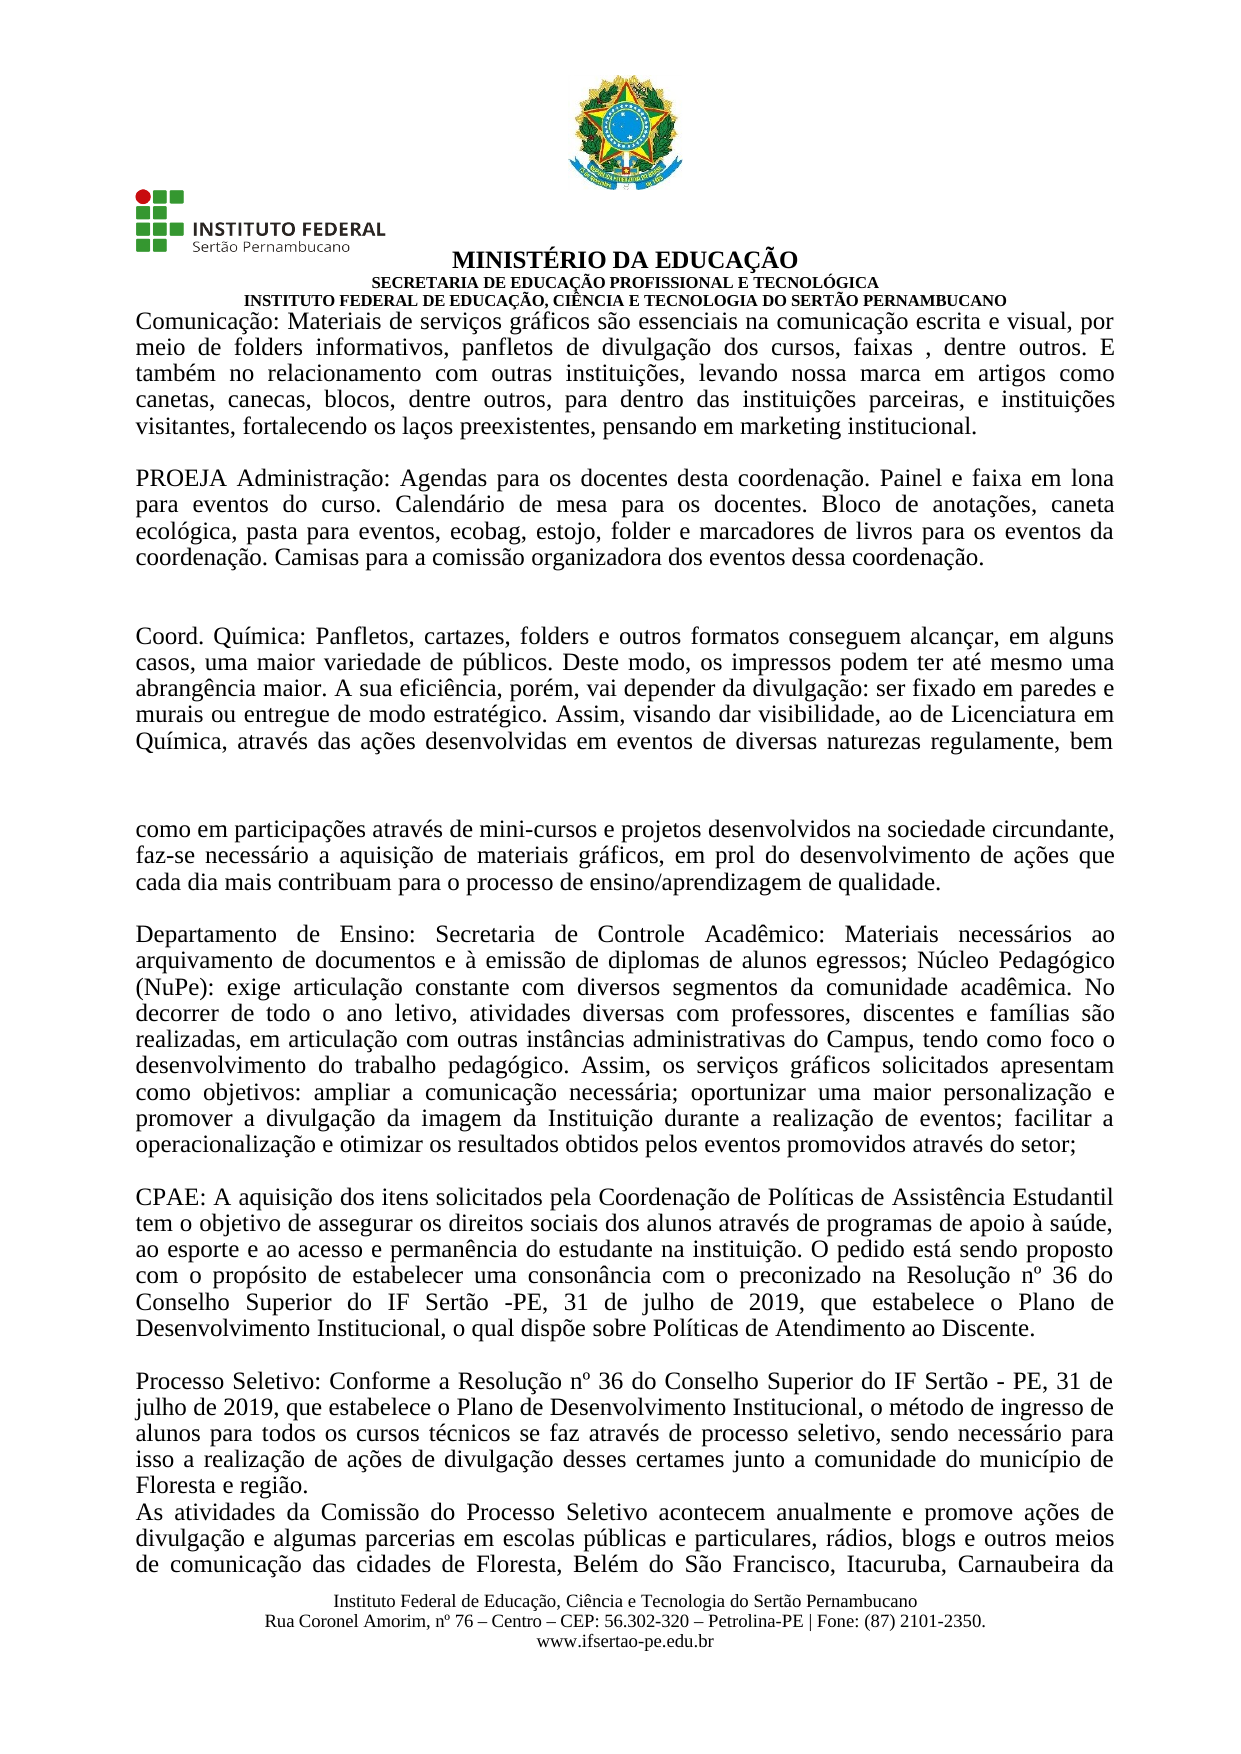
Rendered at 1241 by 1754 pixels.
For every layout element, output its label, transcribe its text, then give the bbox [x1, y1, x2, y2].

text Coord. Química: Panfletos, cartazes, folders e outros formatos conseguem alcançar, em alguns casos, uma maior variedade de públicos. Deste modo, os impressos podem ter até mesmo uma abrangência maior. A sua eficiência, porém, vai depender da divulgação: ser fixado em paredes e murais ou entregue de modo estratégico. Assim, visando dar visibilidade, ao de Licenciatura em Química, através das ações desenvolvidas em eventos de diversas naturezas regulamente, bem [135, 623, 1115, 754]
text CPAE: A aquisição dos itens solicitados pela Coordenação de Políticas de Assistência Estudantil tem o objetivo de assegurar os direitos sociais dos alunos através de programas de apoio à saúde, ao esporte e ao acesso e permanência do estudante na instituição. O pedido está sendo proposto com o propósito de estabelecer uma consonância com o preconizado na Resolução nº 36 do Conselho Superior do IF Sertão -PE, 31 de julho de 2019, que estabelece o Plano de Desenvolvimento Institucional, o qual dispõe sobre Políticas de Atendimento ao Discente. [135, 1184, 1115, 1342]
text Comunicação: Materiais de serviços gráficos são essenciais na comunicação escrita e visual, por meio de folders informativos, panfletos de divulgação dos cursos, faixas , dentre outros. E também no relacionamento com outras instituições, levando nossa marca em artigos como canetas, canecas, blocos, dentre outros, para dentro das instituições parceiras, e instituições visitantes, fortalecendo os laços preexistentes, pensando em marketing institucional. [135, 308, 1115, 439]
text Departamento de Ensino: Secretaria de Controle Acadêmico: Materiais necessários ao arquivamento de documentos e à emissão de diplomas de alunos egressos; Núcleo Pedagógico (NuPe): exige articulação constante com diversos segmentos da comunidade acadêmica. No decorrer de todo o ano letivo, atividades diversas com professores, discentes e famílias são realizadas, em articulação com outras instâncias administrativas do Campus, tendo como foco o desenvolvimento do trabalho pedagógico. Assim, os serviços gráficos solicitados apresentam como objetivos: ampliar a comunicação necessária; oportunizar uma maior personalização e promover a divulgação da imagem da Instituição durante a realização de eventos; facilitar a operacionalização e otimizar os resultados obtidos pelos eventos promovidos através do setor; [135, 922, 1116, 1158]
picture [568, 75, 683, 190]
text Processo Seletivo: Conforme a Resolução nº 36 do Conselho Superior do IF Sertão - PE, 31 de julho de 2019, que estabelece o Plano de Desenvolvimento Institucional, o método de ingresso de alunos para todos os cursos técnicos se faz através de processo seletivo, sendo necessário para isso a realização de ações de divulgação desses certames junto a comunidade do município de Floresta e região. [135, 1368, 1115, 1499]
text como em participações através de mini-cursos e projetos desenvolvidos na sociedade circundante, faz-se necessário a aquisição de materiais gráficos, em prol do desenvolvimento de ações que cada dia mais contribuam para o processo de ensino/aprendizagem de qualidade. [135, 817, 1115, 896]
picture [135, 189, 386, 252]
text PROEJA Administração: Agendas para os docentes desta coordenação. Painel e faixa em lona para eventos do curso. Calendário de mesa para os docentes. Bloco de anotações, caneta ecológica, pasta para eventos, ecobag, estojo, folder e marcadores de livros para os eventos da coordenação. Camisas para a comissão organizadora dos eventos dessa coordenação. [135, 466, 1115, 571]
